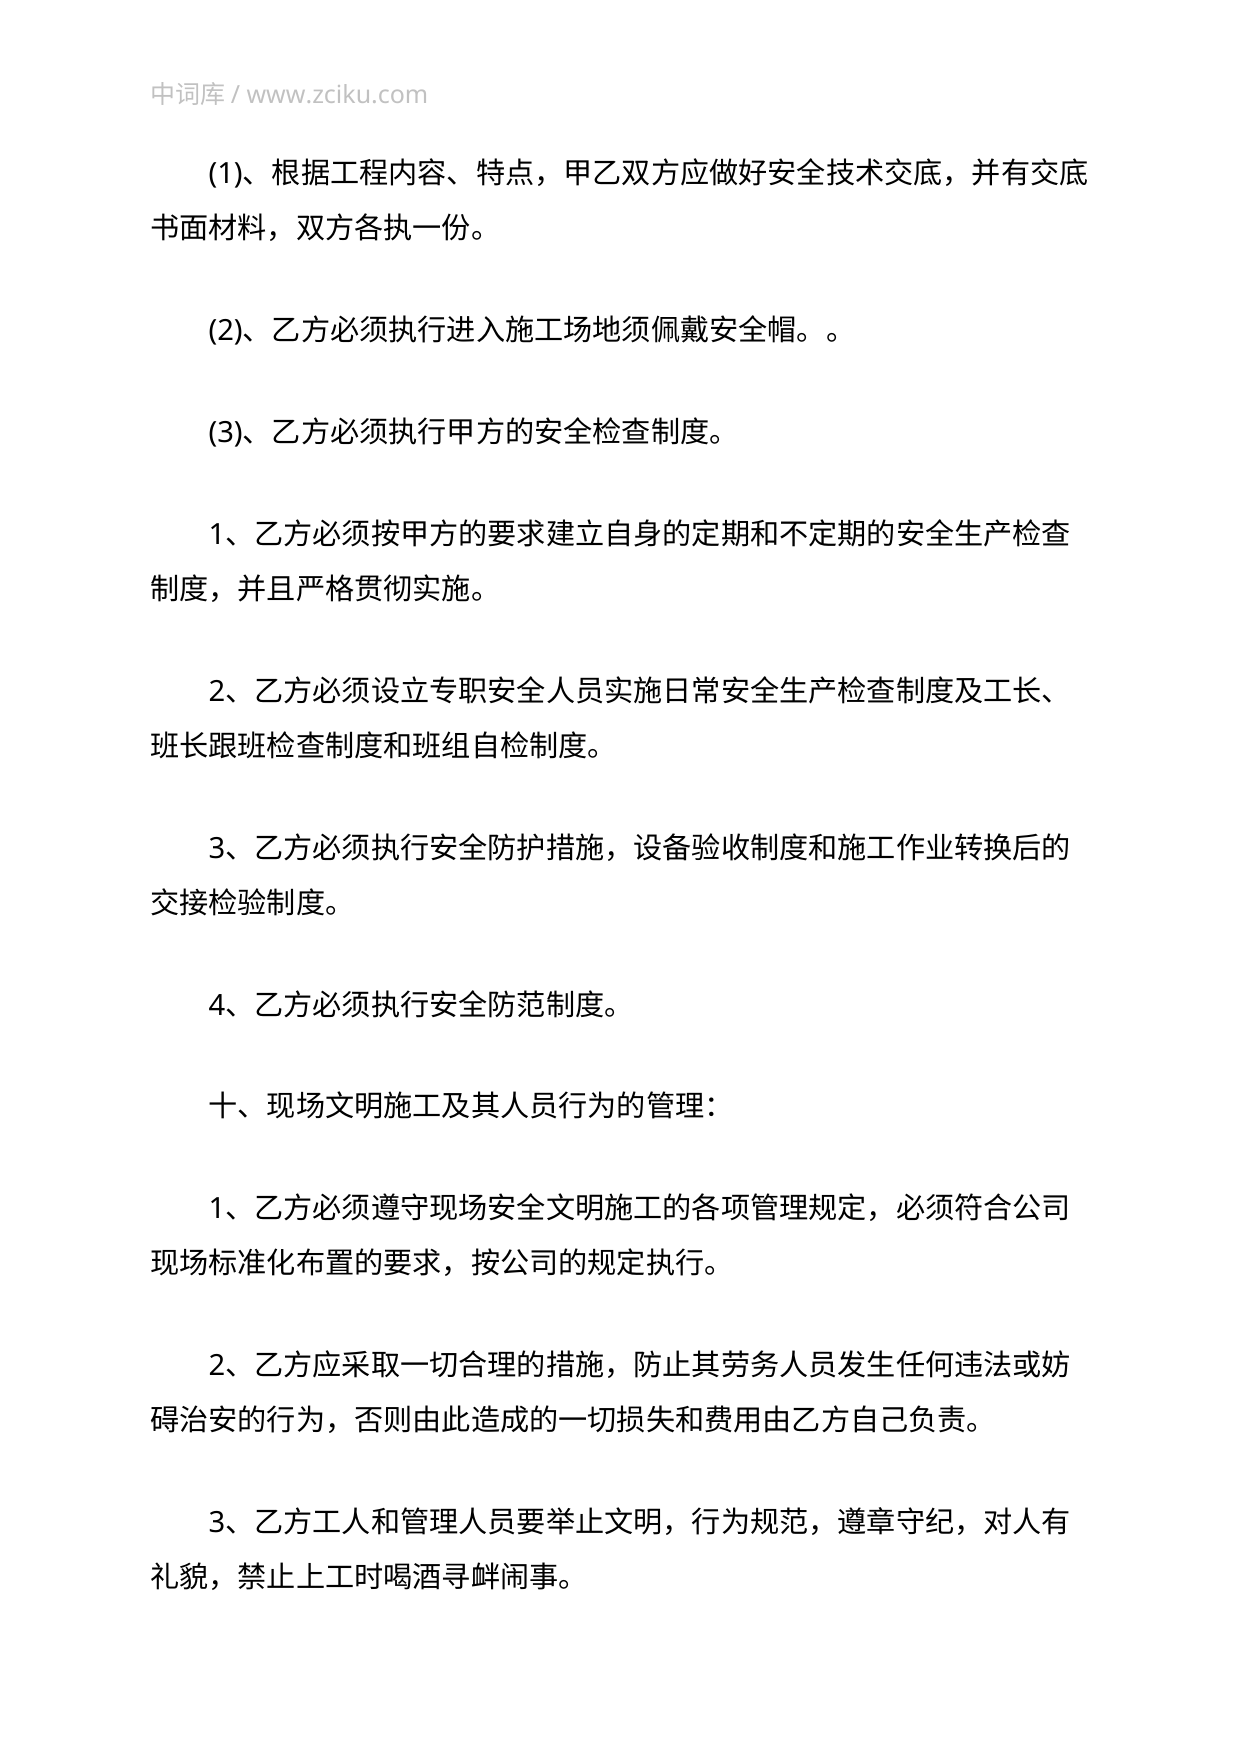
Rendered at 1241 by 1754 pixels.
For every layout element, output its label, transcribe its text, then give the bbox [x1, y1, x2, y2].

text (3)、乙方必须执行甲方的安全检查制度。 [150, 409, 1090, 451]
text 3、乙方必须执行安全防护措施，设备验收制度和施工作业转换后的交接检验制度。 [150, 824, 1090, 922]
text 1、乙方必须遵守现场安全文明施工的各项管理规定，必须符合公司现场标准化布置的要求，按公司的规定执行。 [150, 1185, 1090, 1282]
text 1、乙方必须按甲方的要求建立自身的定期和不定期的安全生产检查制度，并且严格贯彻实施。 [150, 511, 1090, 608]
text 4、乙方必须执行安全防范制度。 [150, 981, 1090, 1023]
text (2)、乙方必须执行进入施工场地须佩戴安全帽。。 [150, 307, 1090, 349]
text (1)、根据工程内容、特点，甲乙双方应做好安全技术交底，并有交底书面材料，双方各执一份。 [150, 150, 1090, 247]
text 十、现场文明施工及其人员行为的管理： [150, 1083, 1090, 1125]
text 2、乙方应采取一切合理的措施，防止其劳务人员发生任何违法或妨碍治安的行为，否则由此造成的一切损失和费用由乙方自己负责。 [150, 1342, 1090, 1439]
text 2、乙方必须设立专职安全人员实施日常安全生产检查制度及工长、班长跟班检查制度和班组自检制度。 [150, 667, 1090, 765]
text 3、乙方工人和管理人员要举止文明，行为规范，遵章守纪，对人有礼貌，禁止上工时喝酒寻衅闹事。 [150, 1498, 1090, 1596]
